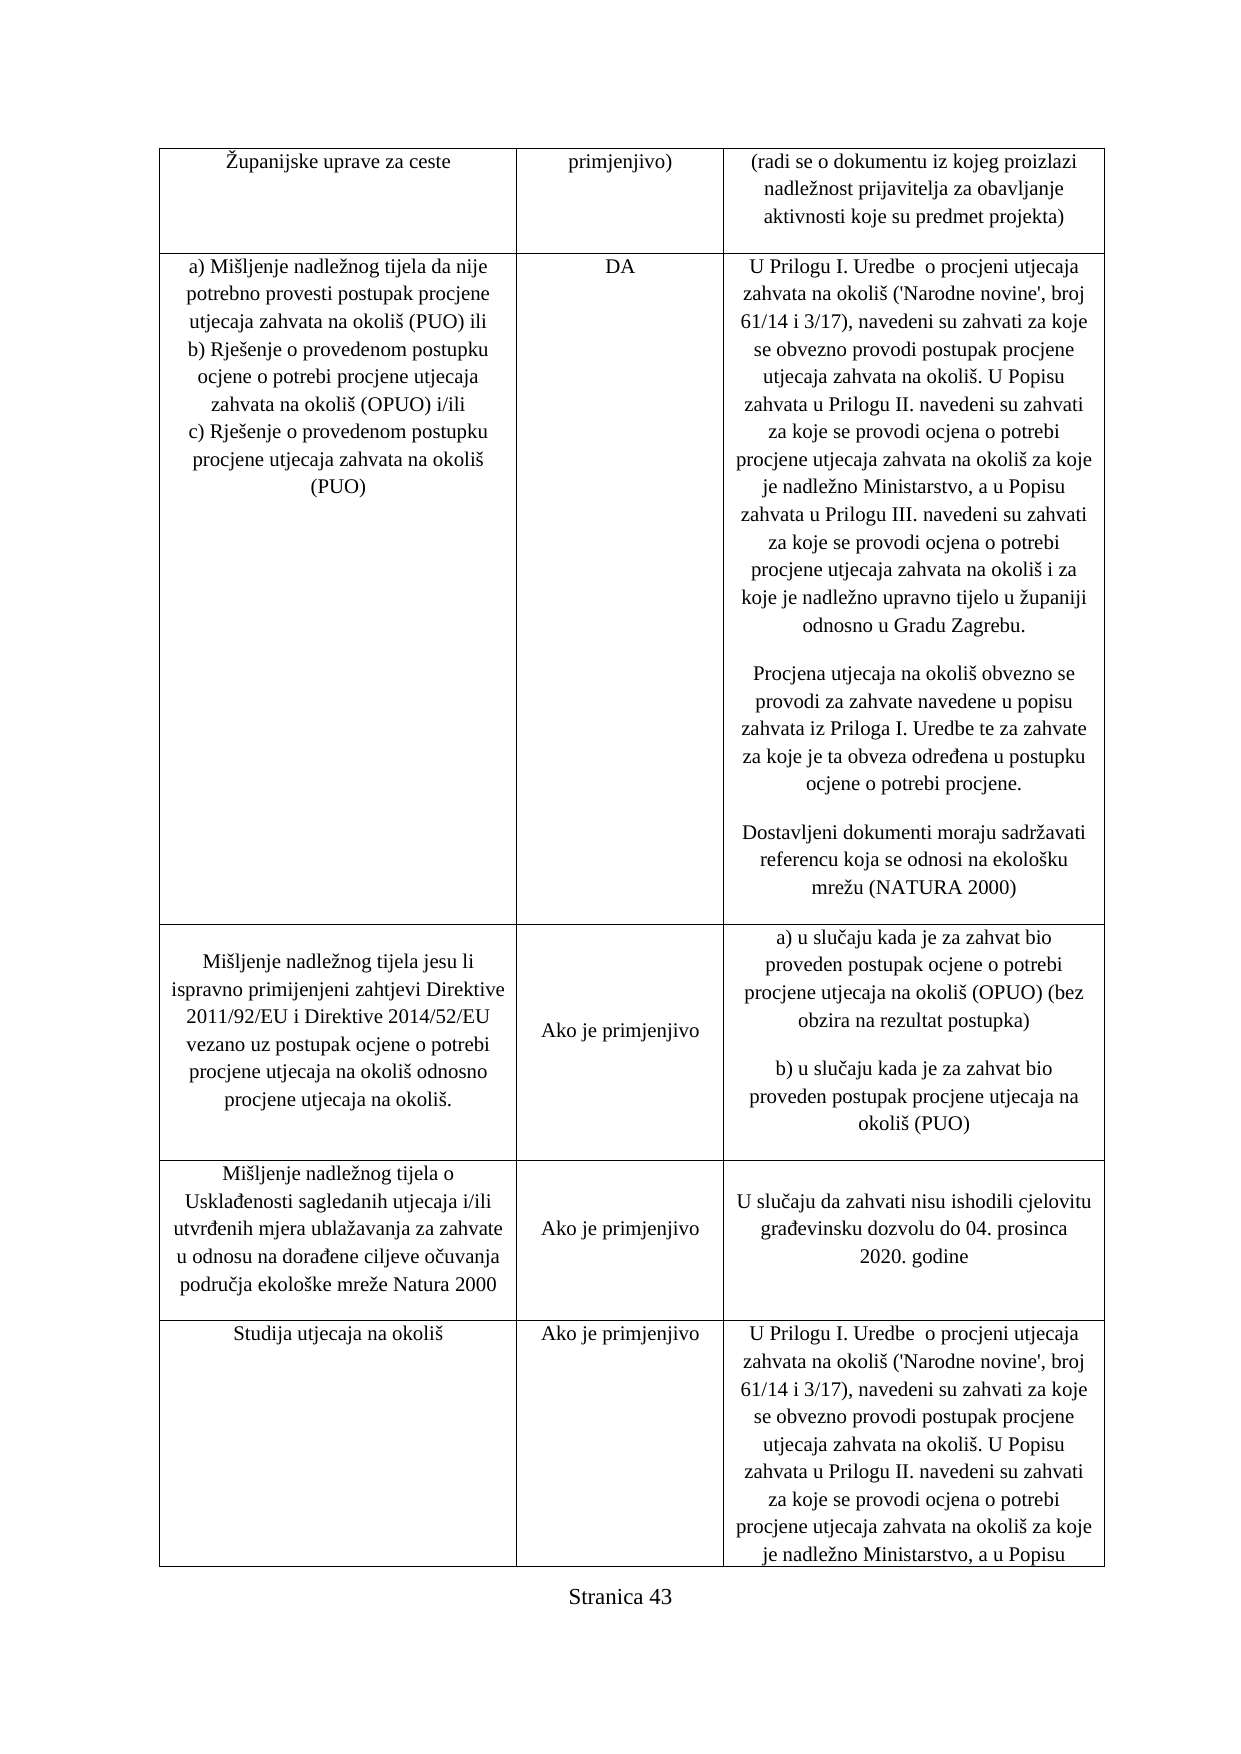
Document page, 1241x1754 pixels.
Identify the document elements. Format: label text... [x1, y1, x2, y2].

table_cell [517, 149, 723, 253]
table_cell Ako je primjenjivo [517, 925, 723, 1160]
table_cell Mišljenje nadležnog tijela o Usklađenosti sagledanih utjecaja i/ili utvrđenih mjera ublažavanja za zahvate u odnosu na dorađene ciljeve očuvanja područja ekološke mreže Natura 2000 [160, 1161, 516, 1320]
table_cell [160, 149, 516, 253]
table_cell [724, 1321, 1104, 1566]
table_cell a) Mišljenje nadležnog tijela da nije potrebno provesti postupak procjene utjecaja zahvata na okoliš (PUO) ili b) Rješenje o provedenom postupku ocjene o potrebi procjene utjecaja zahvata na okoliš (OPUO) i/ili c) Rješenje o provedenom postupku procjene utjecaja zahvata na okoliš (PUO) [160, 254, 516, 924]
table_cell DA [517, 254, 723, 924]
table_cell Mišljenje nadležnog tijela jesu li ispravno primijenjeni zahtjevi Direktive 2011/92/EU i Direktive 2014/52/EU vezano uz postupak ocjene o potrebi procjene utjecaja na okoliš odnosno procjene utjecaja na okoliš. [160, 925, 516, 1160]
table_cell U slučaju da zahvati nisu ishodili cjelovitu građevinsku dozvolu do 04. prosinca 2020. godine [724, 1161, 1104, 1320]
table_cell a) u slučaju kada je za zahvat bio proveden postupak ocjene o potrebi procjene utjecaja na okoliš (OPUO) (bez obzira na rezultat postupka) b) u slučaju kada je za zahvat bio proveden postupak procjene utjecaja na okoliš (PUO) [724, 925, 1104, 1160]
table_cell Ako je primjenjivo [517, 1321, 723, 1566]
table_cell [160, 1321, 516, 1566]
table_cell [724, 149, 1104, 253]
table_cell Ako je primjenjivo [517, 1161, 723, 1320]
